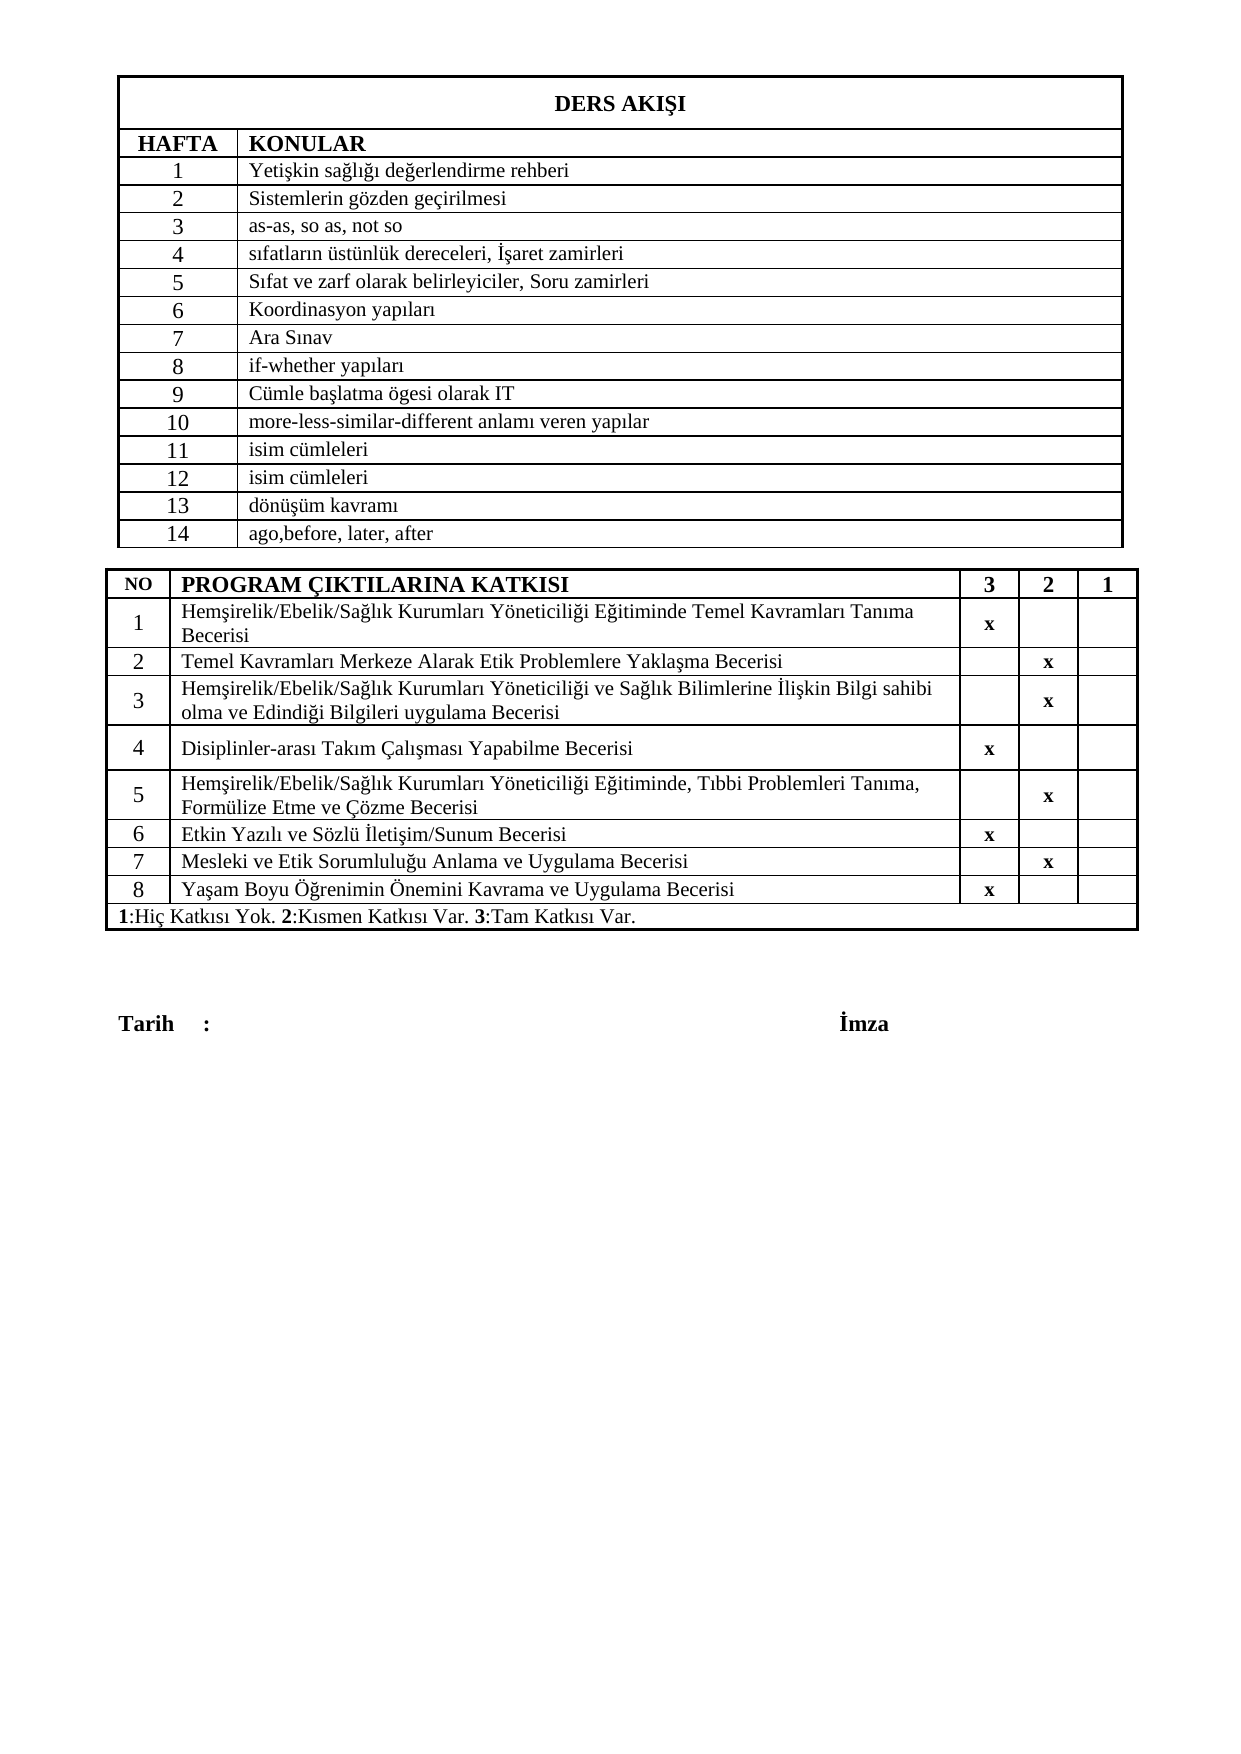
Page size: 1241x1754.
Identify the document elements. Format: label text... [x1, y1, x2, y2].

table_header 3 [961, 571, 1018, 597]
table_cell Cümle başlatma ögesi olarak IT [238, 381, 1121, 407]
table_cell [1020, 599, 1077, 647]
table_cell 6 [120, 297, 237, 323]
table_cell if-whether yapıları [238, 353, 1121, 379]
table_cell [1079, 771, 1136, 819]
table_cell 1:Hiç Katkısı Yok. 2:Kısmen Katkısı Var. 3:Tam Katkısı Var. [108, 904, 1136, 928]
table_cell [1079, 676, 1136, 724]
table_cell 12 [120, 465, 237, 491]
table_cell 4 [108, 726, 169, 769]
table_cell 5 [108, 771, 169, 819]
table_cell Hemşirelik/Ebelik/Sağlık Kurumları Yöneticiliği Eğitiminde, Tıbbi Problemleri Tanıma, Formülize Etme ve Çözme Becerisi [171, 771, 959, 819]
table_cell [1079, 599, 1136, 647]
table_cell [1079, 648, 1136, 675]
table_cell [1079, 820, 1136, 847]
table_cell Yetişkin sağlığı değerlendirme rehberi [238, 158, 1121, 184]
table_cell x [961, 726, 1018, 769]
table_cell Sıfat ve zarf olarak belirleyiciler, Soru zamirleri [238, 269, 1121, 296]
table_cell HAFTA [120, 130, 237, 156]
table_cell x [1020, 771, 1077, 819]
table_cell [1020, 820, 1077, 847]
table_cell 11 [120, 437, 237, 463]
table_cell KONULAR [238, 130, 1121, 156]
table_cell 8 [120, 353, 237, 379]
table_cell 14 [120, 521, 237, 547]
table_cell more-less-similar-different anlamı veren yapılar [238, 409, 1121, 435]
table_header DERS AKIŞI [120, 78, 1121, 128]
text Tarih : İmza [118, 1010, 1122, 1067]
table_cell [961, 648, 1018, 675]
table_cell 10 [120, 409, 237, 435]
table_header NO [108, 571, 169, 597]
table_cell 7 [120, 325, 237, 351]
table_cell x [961, 876, 1018, 902]
table_cell [1020, 726, 1077, 769]
table_cell 13 [120, 493, 237, 519]
table_cell 6 [108, 820, 169, 847]
table_cell isim cümleleri [238, 465, 1121, 491]
table_cell 5 [120, 269, 237, 296]
table_cell Etkin Yazılı ve Sözlü İletişim/Sunum Becerisi [171, 820, 959, 847]
table_cell [961, 771, 1018, 819]
table_header PROGRAM ÇIKTILARINA KATKISI [171, 571, 959, 597]
table_cell 8 [108, 876, 169, 902]
table_header 2 [1020, 571, 1077, 597]
table_cell Yaşam Boyu Öğrenimin Önemini Kavrama ve Uygulama Becerisi [171, 876, 959, 902]
table_cell 2 [108, 648, 169, 675]
table_cell 4 [120, 241, 237, 268]
table_cell x [961, 820, 1018, 847]
table_cell [961, 676, 1018, 724]
table_cell Temel Kavramları Merkeze Alarak Etik Problemlere Yaklaşma Becerisi [171, 648, 959, 675]
table_cell [1079, 848, 1136, 874]
table_cell x [961, 599, 1018, 647]
table_cell 7 [108, 848, 169, 874]
table_cell Sistemlerin gözden geçirilmesi [238, 186, 1121, 212]
table_header 1 [1079, 571, 1136, 597]
table_cell 2 [120, 186, 237, 212]
table_cell Ara Sınav [238, 325, 1121, 351]
table_cell [1020, 876, 1077, 902]
table_cell [1079, 726, 1136, 769]
table_cell ago,before, later, after [238, 521, 1121, 547]
table_cell 3 [108, 676, 169, 724]
table_cell Mesleki ve Etik Sorumluluğu Anlama ve Uygulama Becerisi [171, 848, 959, 874]
table_cell x [1020, 848, 1077, 874]
table_cell x [1020, 676, 1077, 724]
table_cell [1079, 876, 1136, 902]
table_cell as-as, so as, not so [238, 213, 1121, 240]
table_cell dönüşüm kavramı [238, 493, 1121, 519]
table_cell 9 [120, 381, 237, 407]
table_cell 1 [108, 599, 169, 647]
table_cell Hemşirelik/Ebelik/Sağlık Kurumları Yöneticiliği Eğitiminde Temel Kavramları Tanıma Becerisi [171, 599, 959, 647]
table_cell 3 [120, 213, 237, 240]
table_cell isim cümleleri [238, 437, 1121, 463]
table_cell Koordinasyon yapıları [238, 297, 1121, 323]
table_cell Hemşirelik/Ebelik/Sağlık Kurumları Yöneticiliği ve Sağlık Bilimlerine İlişkin Bilgi sahibi olma ve Edindiği Bilgileri uygulama Becerisi [171, 676, 959, 724]
table_cell Disiplinler-arası Takım Çalışması Yapabilme Becerisi [171, 726, 959, 769]
table_cell sıfatların üstünlük dereceleri, İşaret zamirleri [238, 241, 1121, 268]
table_cell 1 [120, 158, 237, 184]
table_cell [961, 848, 1018, 874]
table_cell x [1020, 648, 1077, 675]
